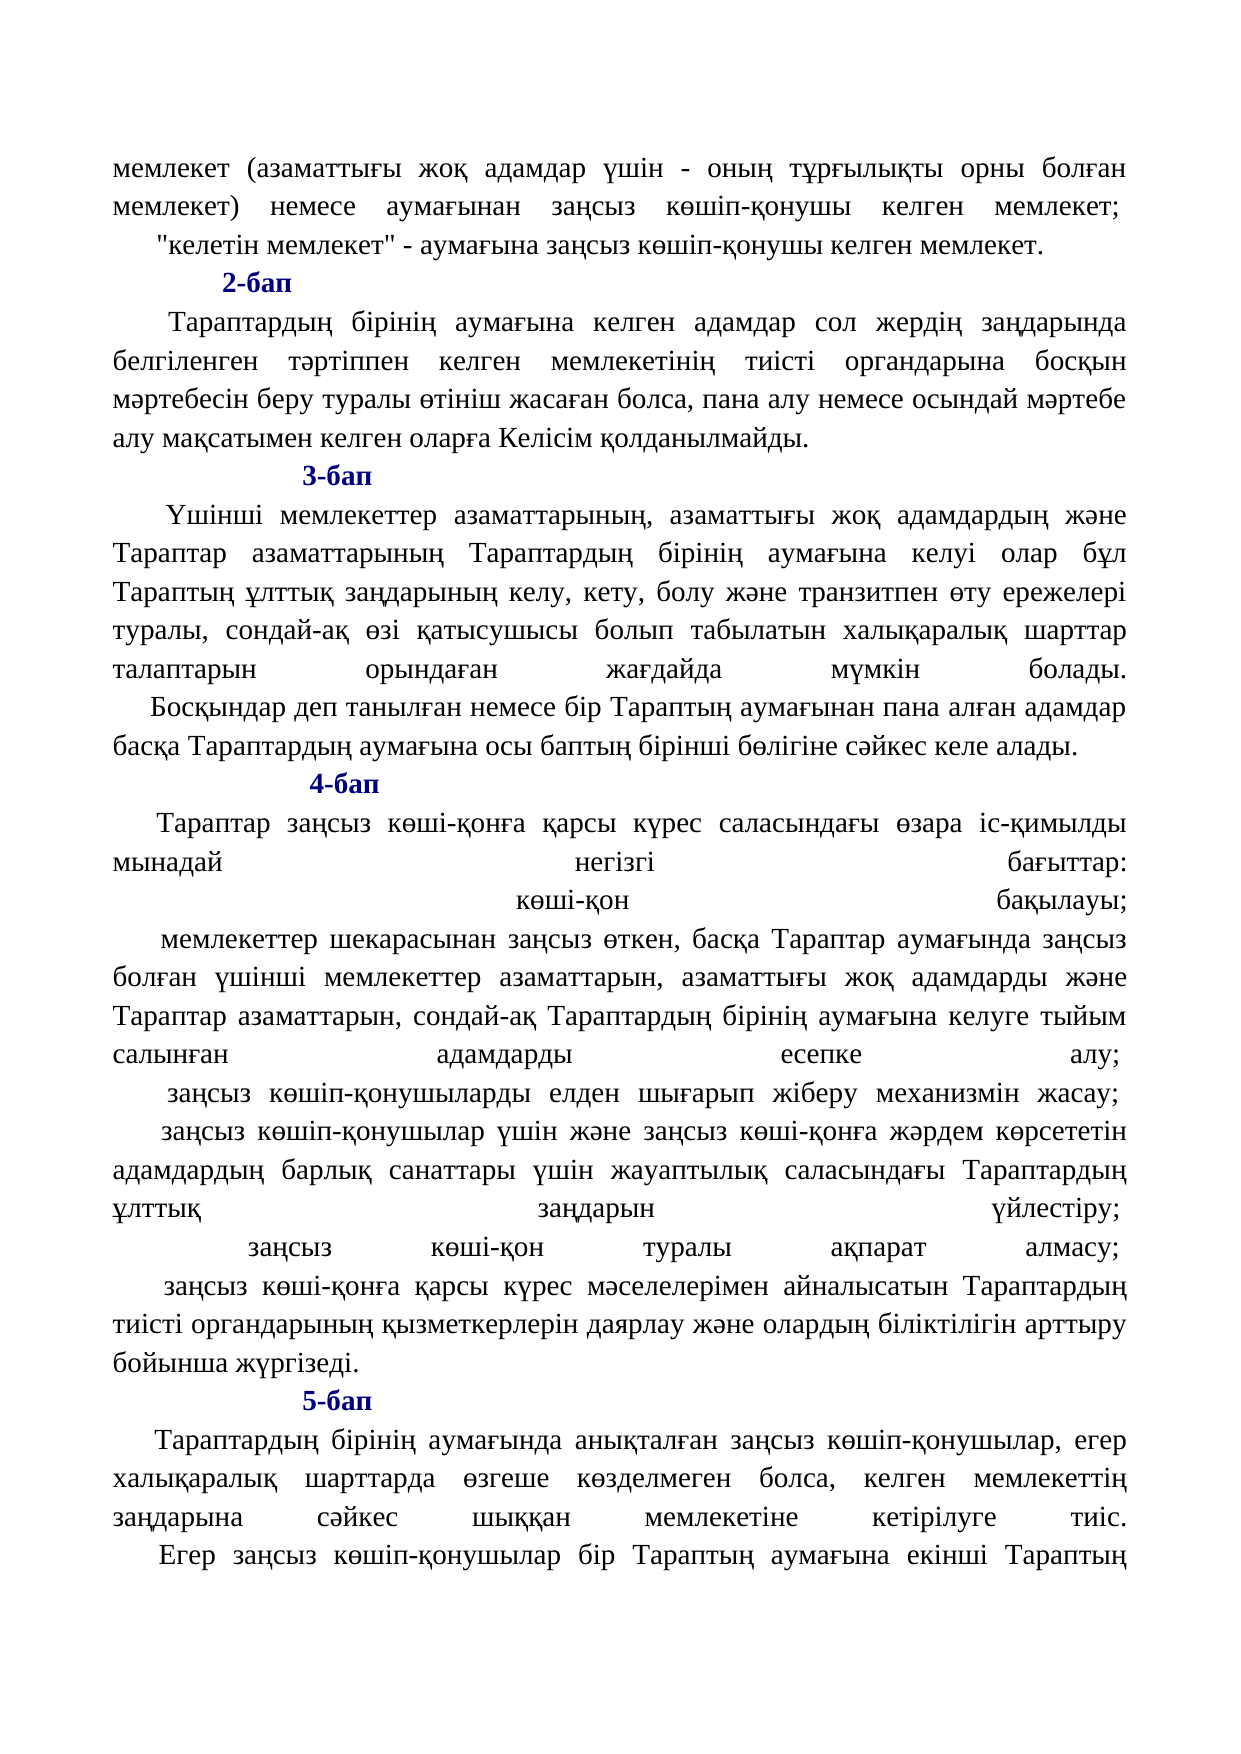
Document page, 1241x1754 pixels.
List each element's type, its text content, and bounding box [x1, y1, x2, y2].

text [112, 150, 1128, 261]
text Тараптардың бiрiнiң аумағына келген адамдар сол жердiң заңдарында белгiленген тәртiппен келген мемлекетiнiң тиiстi органдарына босқын мәртебесiн беру туралы өтiнiш жасаған болса, пана алу немесе осындай мәртебе алу мақсатымен келген оларға Келiсiм қолданылмайды. [112, 304, 1128, 453]
text 4-бап [112, 767, 1128, 800]
text 3-бап [112, 458, 1128, 492]
text Yшiншi мемлекеттер азаматтарының, азаматтығы жоқ адамдардың және Тараптар азаматтарының Тараптардың бiрiнiң аумағына келуi олар бұл Тараптың ұлттық заңдарының келу, кету, болу және транзитпен өту ережелерi туралы, сондай-ақ өзi қатысушысы болып табылатын халықаралық шарттар талаптарын орындаған жағдайда мүмкiн болады. Босқындар деп танылған немесе бiр Тараптың аумағынан пана алған адамдар басқа Тараптардың аумағына осы баптың бiрiншi бөлiгiне сәйкес келе алады. [112, 497, 1128, 762]
text Тараптар заңсыз көшi-қонға қарсы күрес саласындағы өзара iс-қимылды мынадай негiзгi бағыттар: көшi-қон бақылауы; мемлекеттер шекарасынан заңсыз өткен, басқа Тараптар аумағында заңсыз болған үшiншi мемлекеттер азаматтарын, азаматтығы жоқ адамдарды және Тараптар азаматтарын, сондай-ақ Тараптардың бiрiнiң аумағына келуге тыйым салынған адамдарды есепке алу; заңсыз көшiп-қонушыларды елден шығарып жiберу механизмiн жасау; заңсыз көшiп-қонушылар үшiн және заңсыз көшi-қонға жәрдем көрсететiн адамдардың барлық санаттары үшiн жауаптылық саласындағы Тараптардың ұлттық заңдарын үйлестiру; заңсыз көшi-қон туралы ақпарат алмасу; заңсыз көшi-қонға қарсы күрес мәселелерiмен айналысатын Тараптардың тиiстi органдарының қызметкерлерiн даярлау және олардың бiлiктiлiгiн арттыру бойынша жүргiзедi. [112, 805, 1128, 1378]
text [112, 1422, 1128, 1571]
text 5-бап [112, 1383, 1128, 1417]
text 2-бап [112, 266, 1128, 299]
